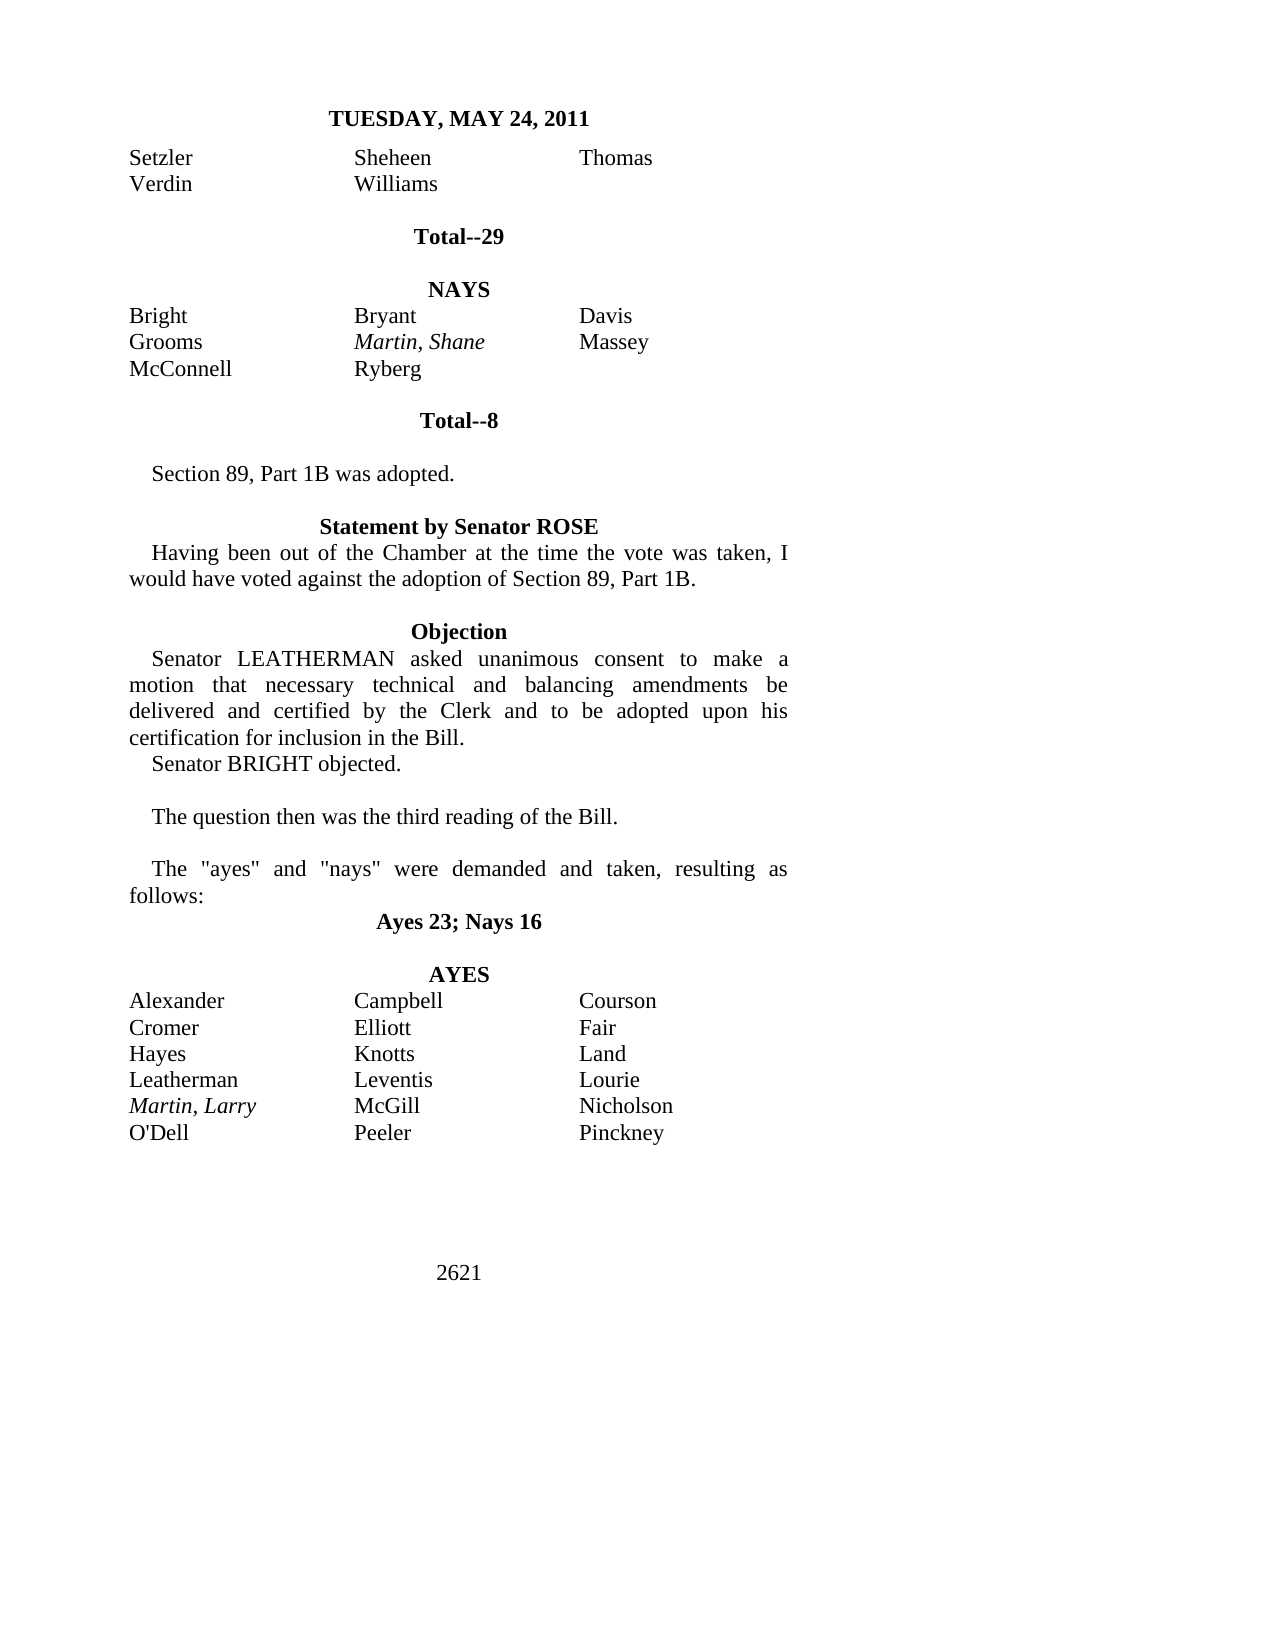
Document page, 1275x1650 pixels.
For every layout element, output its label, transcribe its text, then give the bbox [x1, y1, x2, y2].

text Bright Bryant Davis [129, 302, 789, 328]
text AYES [129, 961, 789, 987]
text The "ayes" and "nays" were demanded and taken, resulting as follows: [129, 855, 789, 908]
text Senator LEATHERMAN asked unanimous consent to make a motion that necessary technical and balancing amendments be delivered and certified by the Clerk and to be adopted upon his certification for inclusion in the Bill. [129, 644, 789, 750]
text NAYS [129, 276, 789, 302]
text Setzler Sheheen Thomas [129, 144, 789, 170]
text O'Dell Peeler Pinckney [129, 1119, 789, 1145]
text Alexander Campbell Courson [129, 987, 789, 1013]
text Verdin Williams [129, 170, 789, 197]
text McConnell Ryberg [129, 355, 789, 381]
text Cromer Elliott Fair [129, 1013, 789, 1040]
text Senator BRIGHT objected. [129, 750, 789, 776]
text Ayes 23; Nays 16 [129, 908, 789, 934]
text Hayes Knotts Land [129, 1040, 789, 1066]
text Grooms Martin, Shane Massey [129, 328, 789, 355]
text Leatherman Leventis Lourie [129, 1066, 789, 1093]
text The question then was the third reading of the Bill. [129, 803, 789, 829]
text Total--8 [129, 407, 789, 434]
text Having been out of the Chamber at the time the vote was taken, I would have voted against the adoption of Section 89, Part 1B. [129, 539, 789, 592]
text Total--29 [129, 223, 789, 249]
text Martin, Larry McGill Nicholson [129, 1093, 789, 1119]
text Objection [129, 618, 789, 644]
text Section 89, Part 1B was adopted. [129, 460, 789, 486]
text Statement by Senator ROSE [129, 513, 789, 539]
